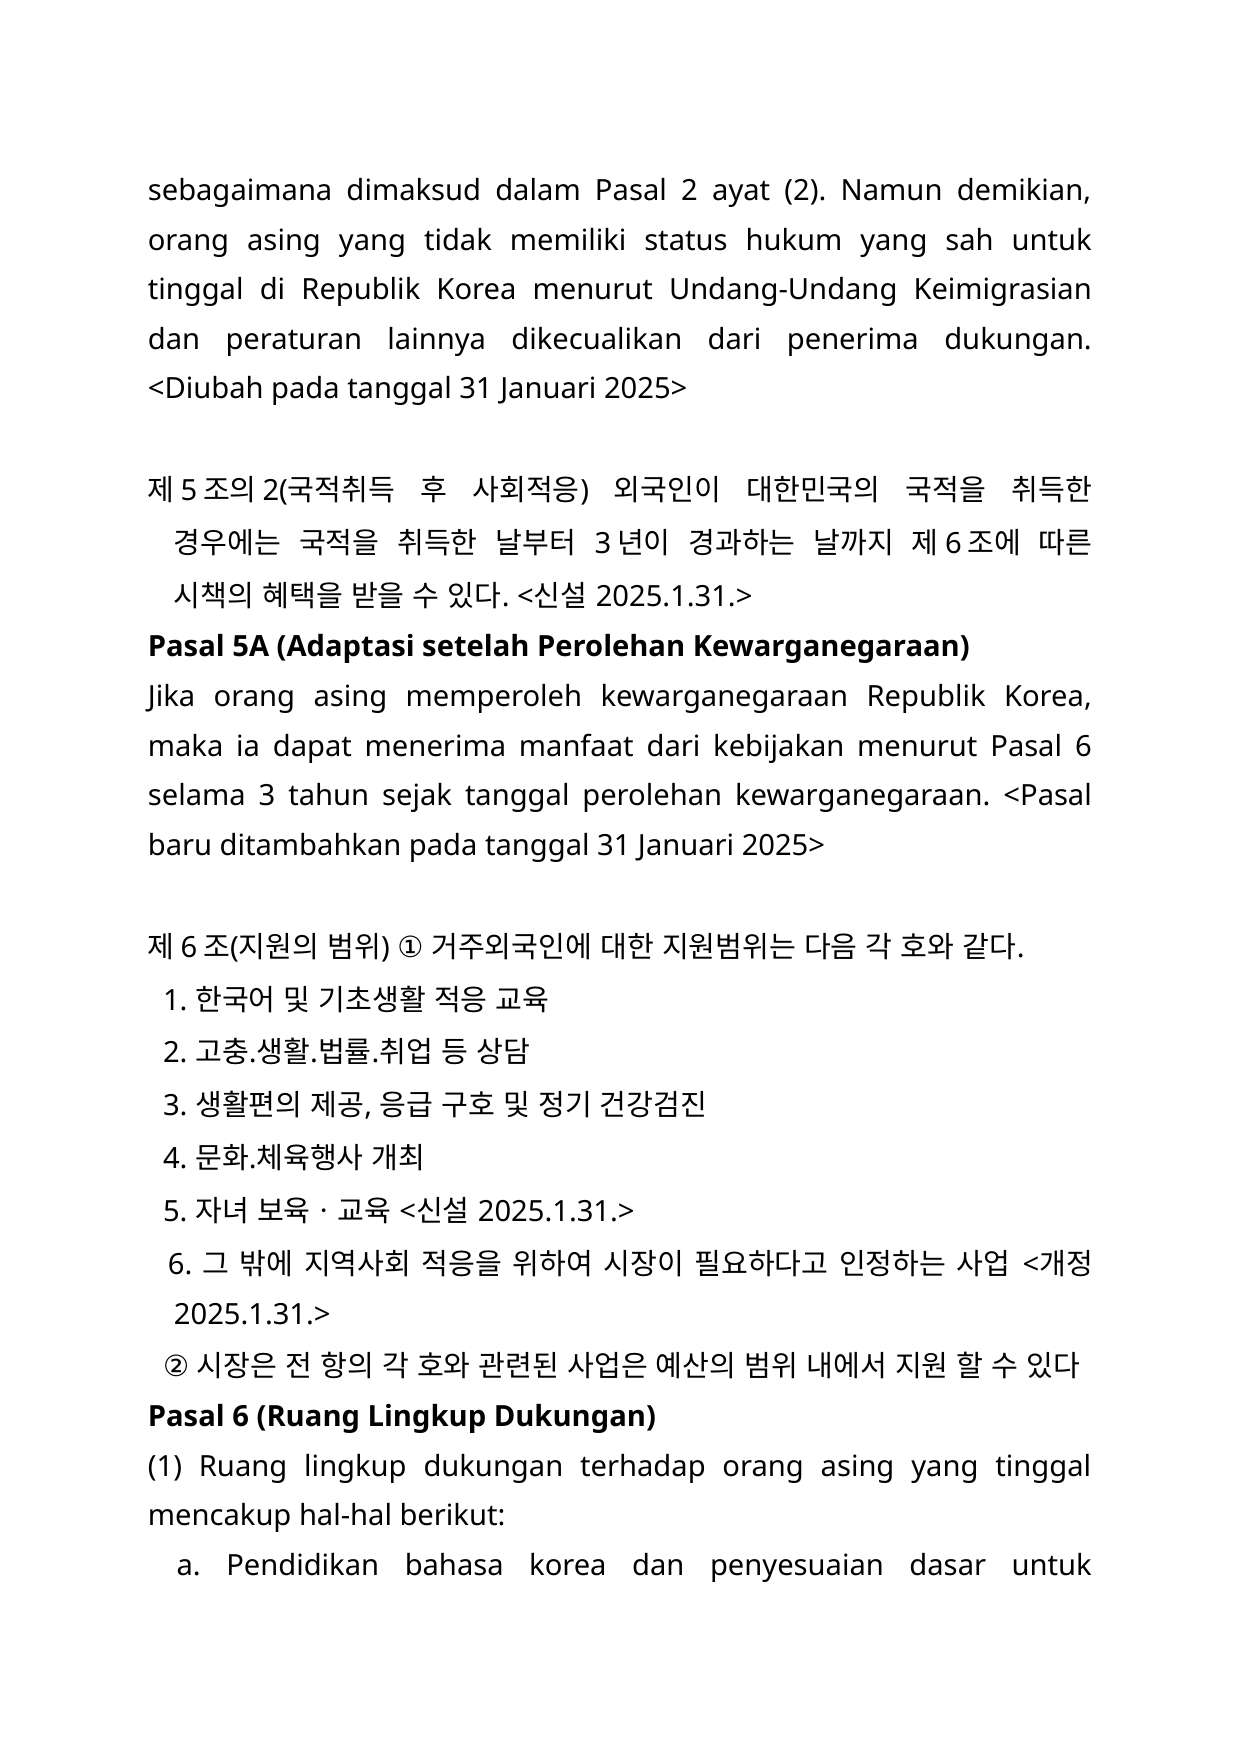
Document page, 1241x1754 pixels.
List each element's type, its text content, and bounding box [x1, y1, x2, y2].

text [148, 169, 1093, 407]
text 제6조(지원의 범위) ① 거주외국인에 대한 지원범위는 다음 각 호와 같다. [148, 923, 1093, 966]
text 2. 고충.생활.법률.취업 등 상담 [148, 1029, 1093, 1071]
text Pasal 5A (Adaptasi setelah Perolehan Kewarganegaraan) [148, 626, 1093, 665]
text ② 시장은 전 항의 각 호와 관련된 사업은 예산의 범위 내에서 지원 할 수 있다 [148, 1343, 1093, 1385]
text 5. 자녀 보육ㆍ교육 <신설 2025.1.31.> [148, 1188, 1093, 1230]
text Jika orang asing memperoleh kewarganegaraan Republik Korea, maka ia dapat menerima manfaat dari kebijakan menurut Pasal 6 selama 3 tahun sejak tanggal perolehan kewarganegaraan. <Pasal baru ditambahkan pada tanggal 31 Januari 2025> [148, 675, 1093, 864]
text (1) Ruang lingkup dukungan terhadap orang asing yang tinggal mencakup hal-hal berikut: [148, 1445, 1093, 1534]
text 1. 한국어 및 기초생활 적응 교육 [148, 976, 1093, 1018]
text 4. 문화.체육행사 개최 [148, 1135, 1093, 1177]
text 3. 생활편의 제공, 응급 구호 및 정기 건강검진 [148, 1082, 1093, 1124]
text 제5조의2(국적취득 후 사회적응) 외국인이 대한민국의 국적을 취득한 경우에는 국적을 취득한 날부터 3년이 경과하는 날까지 제6조에 따른 시책의 혜택을 받을 수 있다. <신설 2025.1.31.> [148, 467, 1093, 615]
text 6. 그 밖에 지역사회 적응을 위하여 시장이 필요하다고 인정하는 사업 <개정 2025.1.31.> [148, 1241, 1093, 1333]
text Pasal 6 (Ruang Lingkup Dukungan) [148, 1396, 1093, 1435]
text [176, 1544, 1093, 1584]
